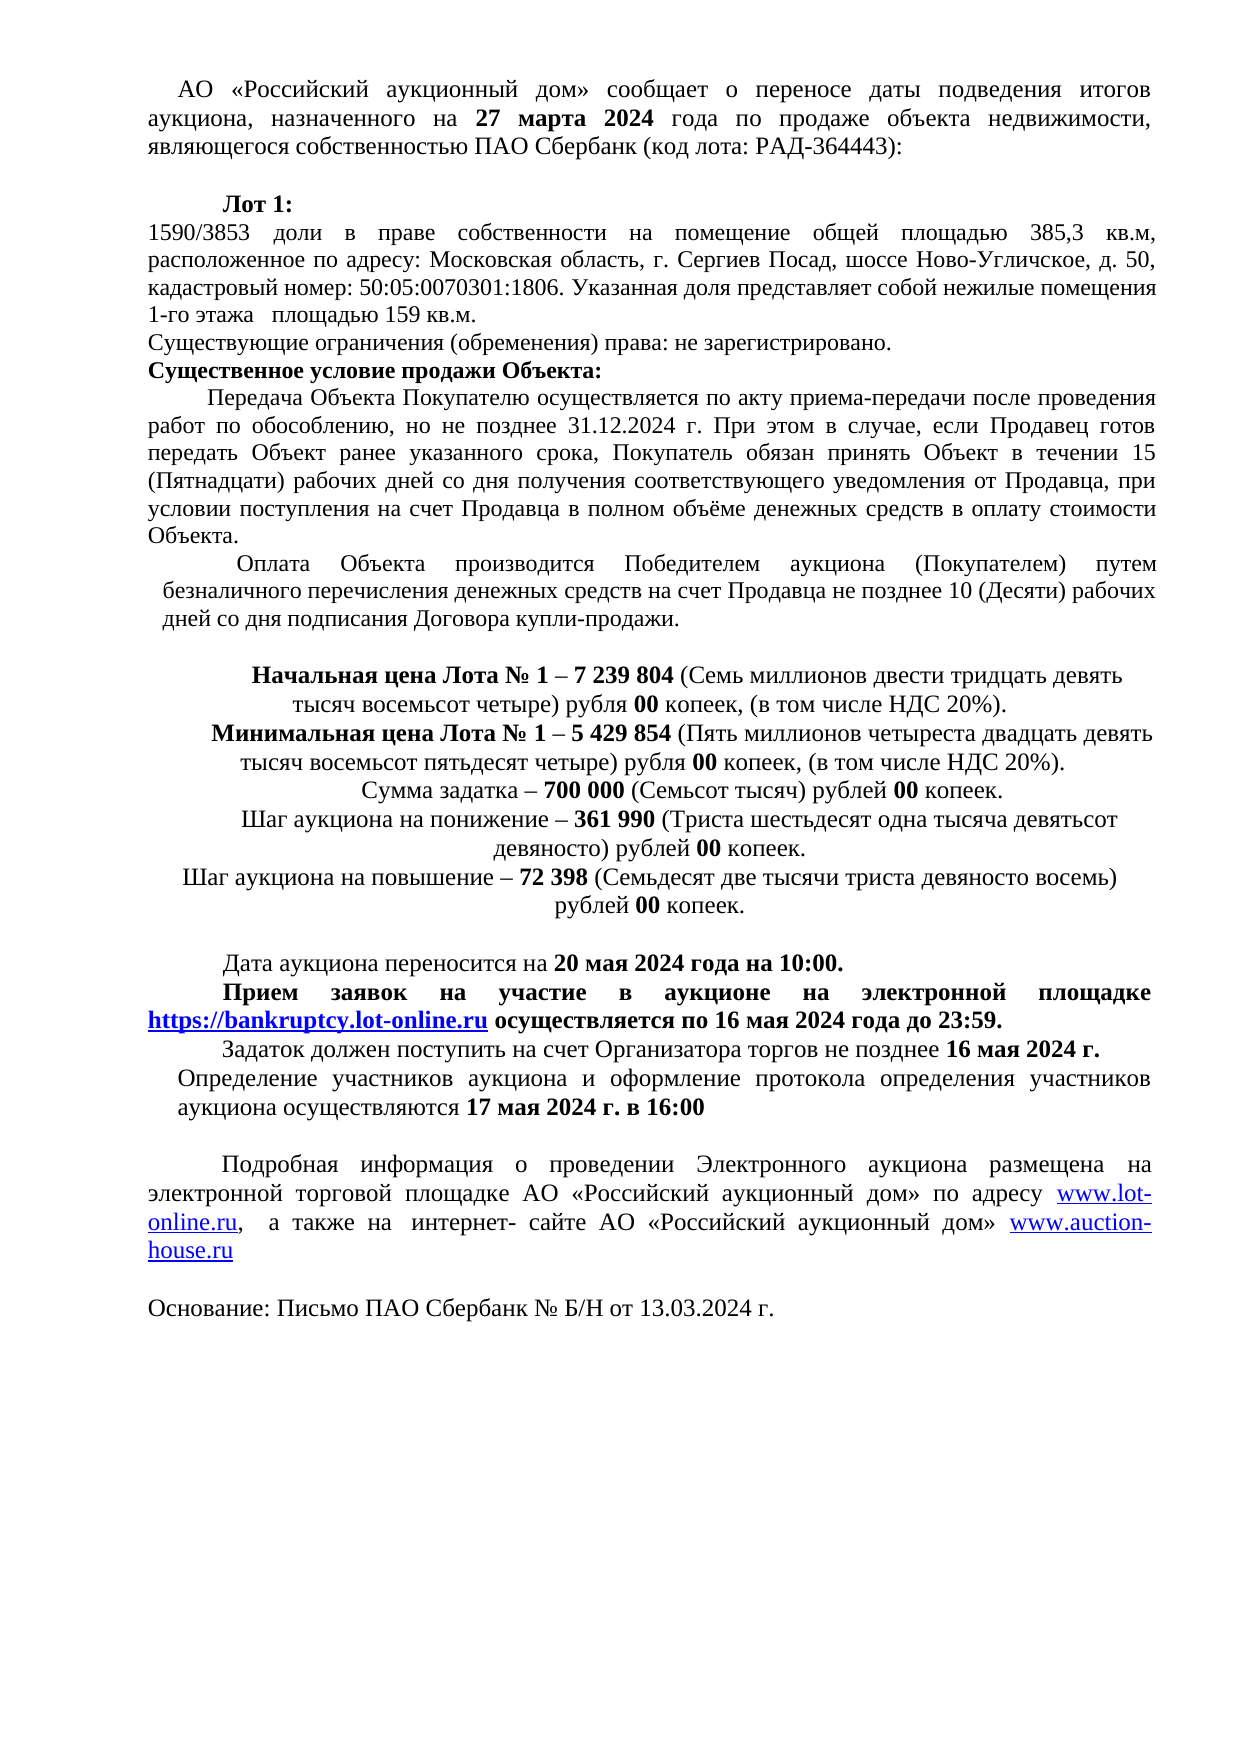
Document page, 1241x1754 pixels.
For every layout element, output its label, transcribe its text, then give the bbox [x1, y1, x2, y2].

text Прием заявок на участие в аукционе на электронной площадке https://bankruptcy.lot-online.ru осуществляется по 16 мая 2024 года до 23:59. [148, 977, 1152, 1034]
text Существующие ограничения (обременения) права: не зарегистрировано. [148, 328, 1158, 356]
text 1590/3853 доли в праве собственности на помещение общей площадью 385,3 кв.м, расположенное по адресу: Московская область, г. Сергиев Посад, шоссе Ново-Угличское, д. 50, кадастровый номер: 50:05:0070301:1806. Указанная доля представляет собой нежилые помещения 1-го этажа площадью 159 кв.м. [148, 218, 1158, 328]
text Передача Объекта Покупателю осуществляется по акту приема-передачи после проведения работ по обособлению, но не позднее 31.12.2024 г. При этом в случае, если Продавец готов передать Объект ранее указанного срока, Покупатель обязан принять Объект в течении 15 (Пятнадцати) рабочих дней со дня получения соответствующего уведомления от Продавца, при условии поступления на счет Продавца в полном объёме денежных средств в оплату стоимости Объекта. [148, 383, 1158, 549]
text Шаг аукциона на повышение – 72 398 (Семьдесят две тысячи триста девяносто восемь) рублей 00 копеек. [148, 862, 1152, 919]
text Сумма задатка – 700 000 (Семьсот тысяч) рублей 00 копеек. [148, 775, 1158, 804]
text Начальная цена Лота № 1 – 7 239 804 (Семь миллионов двести тридцать девять тысяч восемьсот четыре) рубля 00 копеек, (в том числе НДС 20%). [148, 660, 1152, 718]
text Основание: Письмо ПАО Сбербанк № Б/Н от 13.03.2024 г. [148, 1293, 1152, 1322]
text Дата аукциона переносится на 20 мая 2024 года на 10:00. [148, 948, 1152, 977]
text АО «Российский аукционный дом» сообщает о переносе даты подведения итогов аукциона, назначенного на 27 марта 2024 года по продаже объекта недвижимости, являющегося собственностью ПАО Сбербанк (код лота: РАД-364443): [148, 74, 1152, 160]
text Минимальная цена Лота № 1 – 5 429 854 (Пять миллионов четыреста двадцать девять тысяч восемьсот пятьдесят четыре) рубля 00 копеек, (в том числе НДС 20%). [148, 718, 1158, 775]
text Существенное условие продажи Объекта: [148, 356, 1158, 383]
text Задаток должен поступить на счет Организатора торгов не позднее 16 мая 2024 г. [148, 1034, 1152, 1063]
text Определение участников аукциона и оформление протокола определения участников аукциона осуществляются 17 мая 2024 г. в 16:00 [177, 1063, 1152, 1120]
text Шаг аукциона на понижение – 361 990 (Триста шестьдесят одна тысяча девятьсот девяносто) рублей 00 копеек. [148, 804, 1152, 862]
text Подробная информация о проведении Электронного аукциона размещена на электронной торговой площадке АО «Российский аукционный дом» по адресу www.lot-online.ru, а также на интернет- сайте АО «Российский аукционный дом» www.auction-house.ru [148, 1149, 1152, 1264]
text Лот 1: [148, 189, 1152, 218]
text Оплата Объекта производится Победителем аукциона (Покупателем) путем безналичного перечисления денежных средств на счет Продавца не позднее 10 (Десяти) рабочих дней со дня подписания Договора купли-продажи. [162, 549, 1158, 632]
